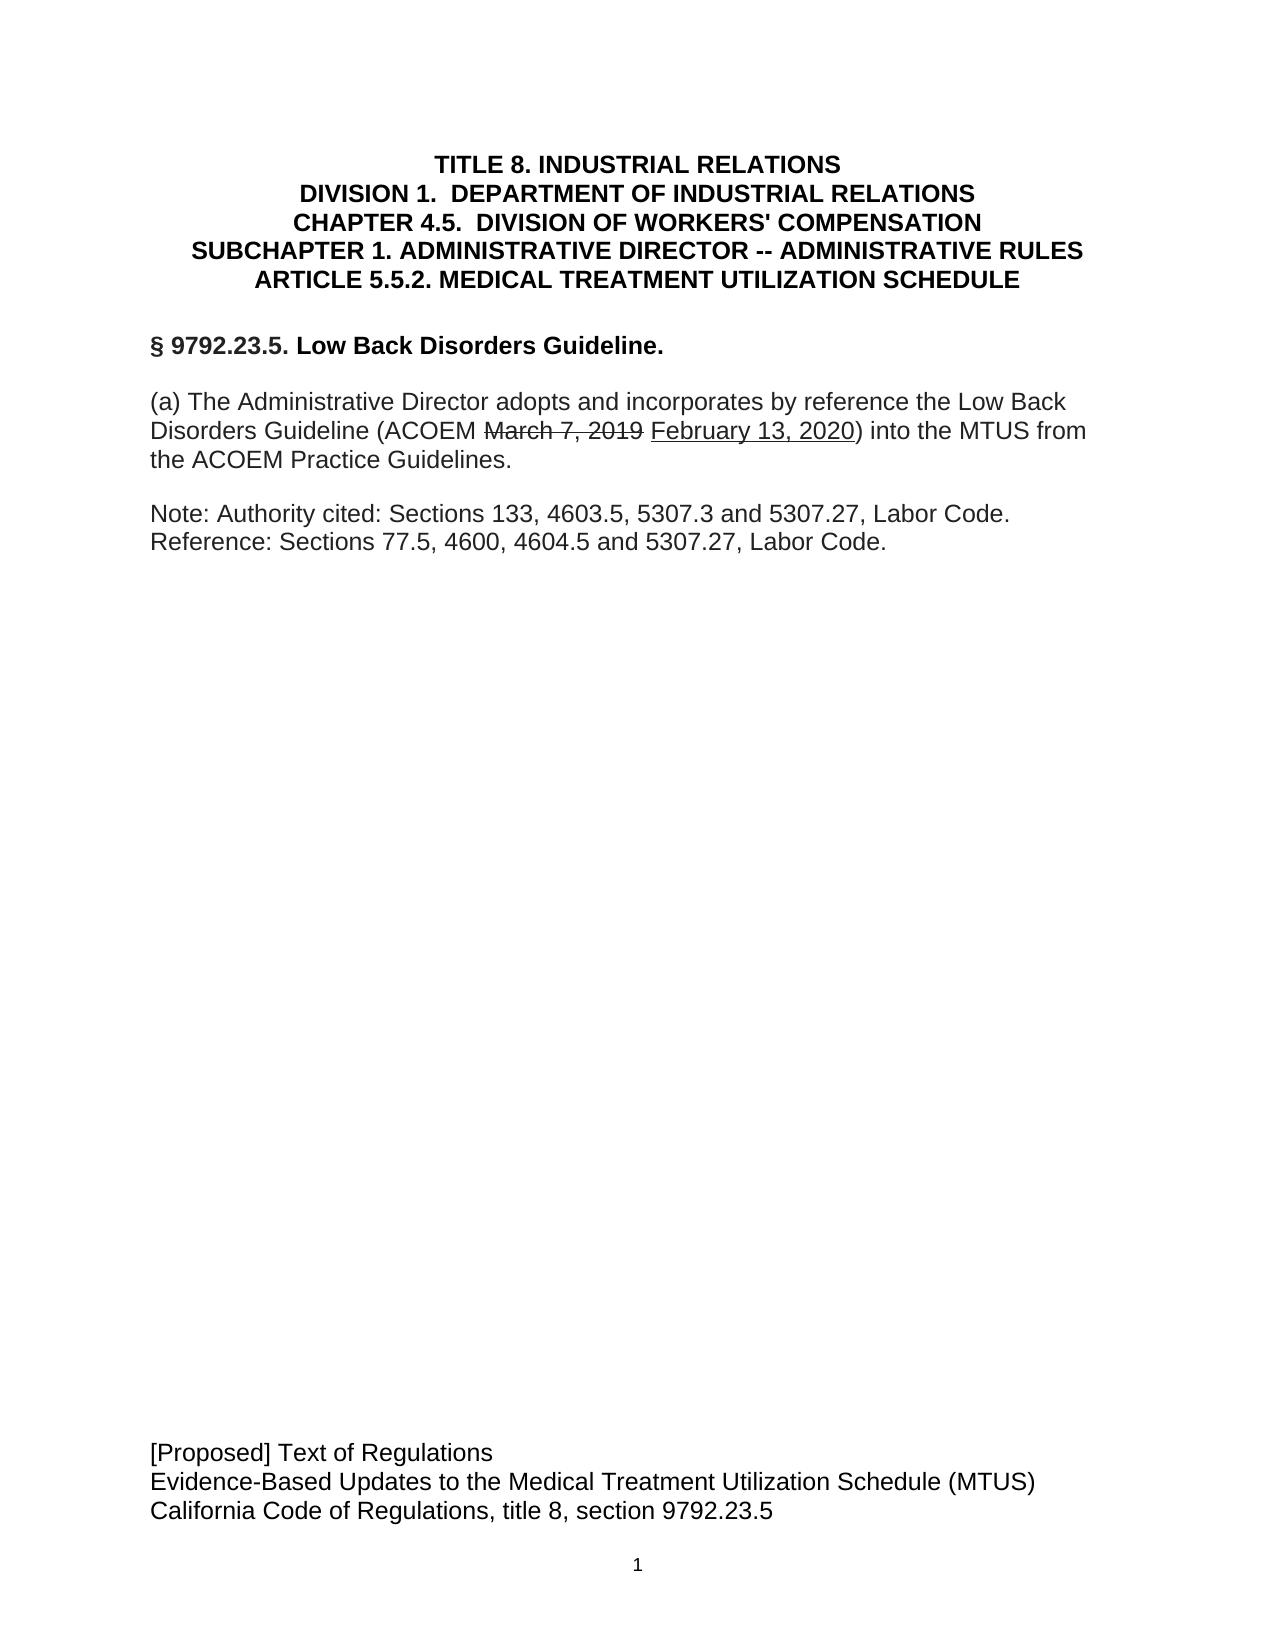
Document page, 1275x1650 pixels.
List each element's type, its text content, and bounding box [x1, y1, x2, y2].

text SUBCHAPTER 1. ADMINISTRATIVE DIRECTOR -- ADMINISTRATIVE RULES [150, 236, 1125, 265]
text DIVISION 1. DEPARTMENT OF INDUSTRIAL RELATIONS [150, 179, 1125, 207]
text TITLE 8. INDUSTRIAL RELATIONS [150, 150, 1125, 179]
text Note: Authority cited: Sections 133, 4603.5, 5307.3 and 5307.27, Labor Code. Reference: Sections 77.5, 4600, 4604.5 and 5307.27, Labor Code. [150, 498, 1125, 556]
text CHAPTER 4.5. DIVISION OF WORKERS' COMPENSATION [150, 207, 1125, 236]
text (a) The Administrative Director adopts and incorporates by reference the Low Back Disorders Guideline (ACOEM March 7, 2019 February 13, 2020) into the MTUS from the ACOEM Practice Guidelines. [150, 387, 1125, 473]
subtitle § 9792.23.5. Low Back Disorders Guideline. [150, 331, 1125, 360]
text ARTICLE 5.5.2. MEDICAL TREATMENT UTILIZATION SCHEDULE [150, 265, 1125, 294]
